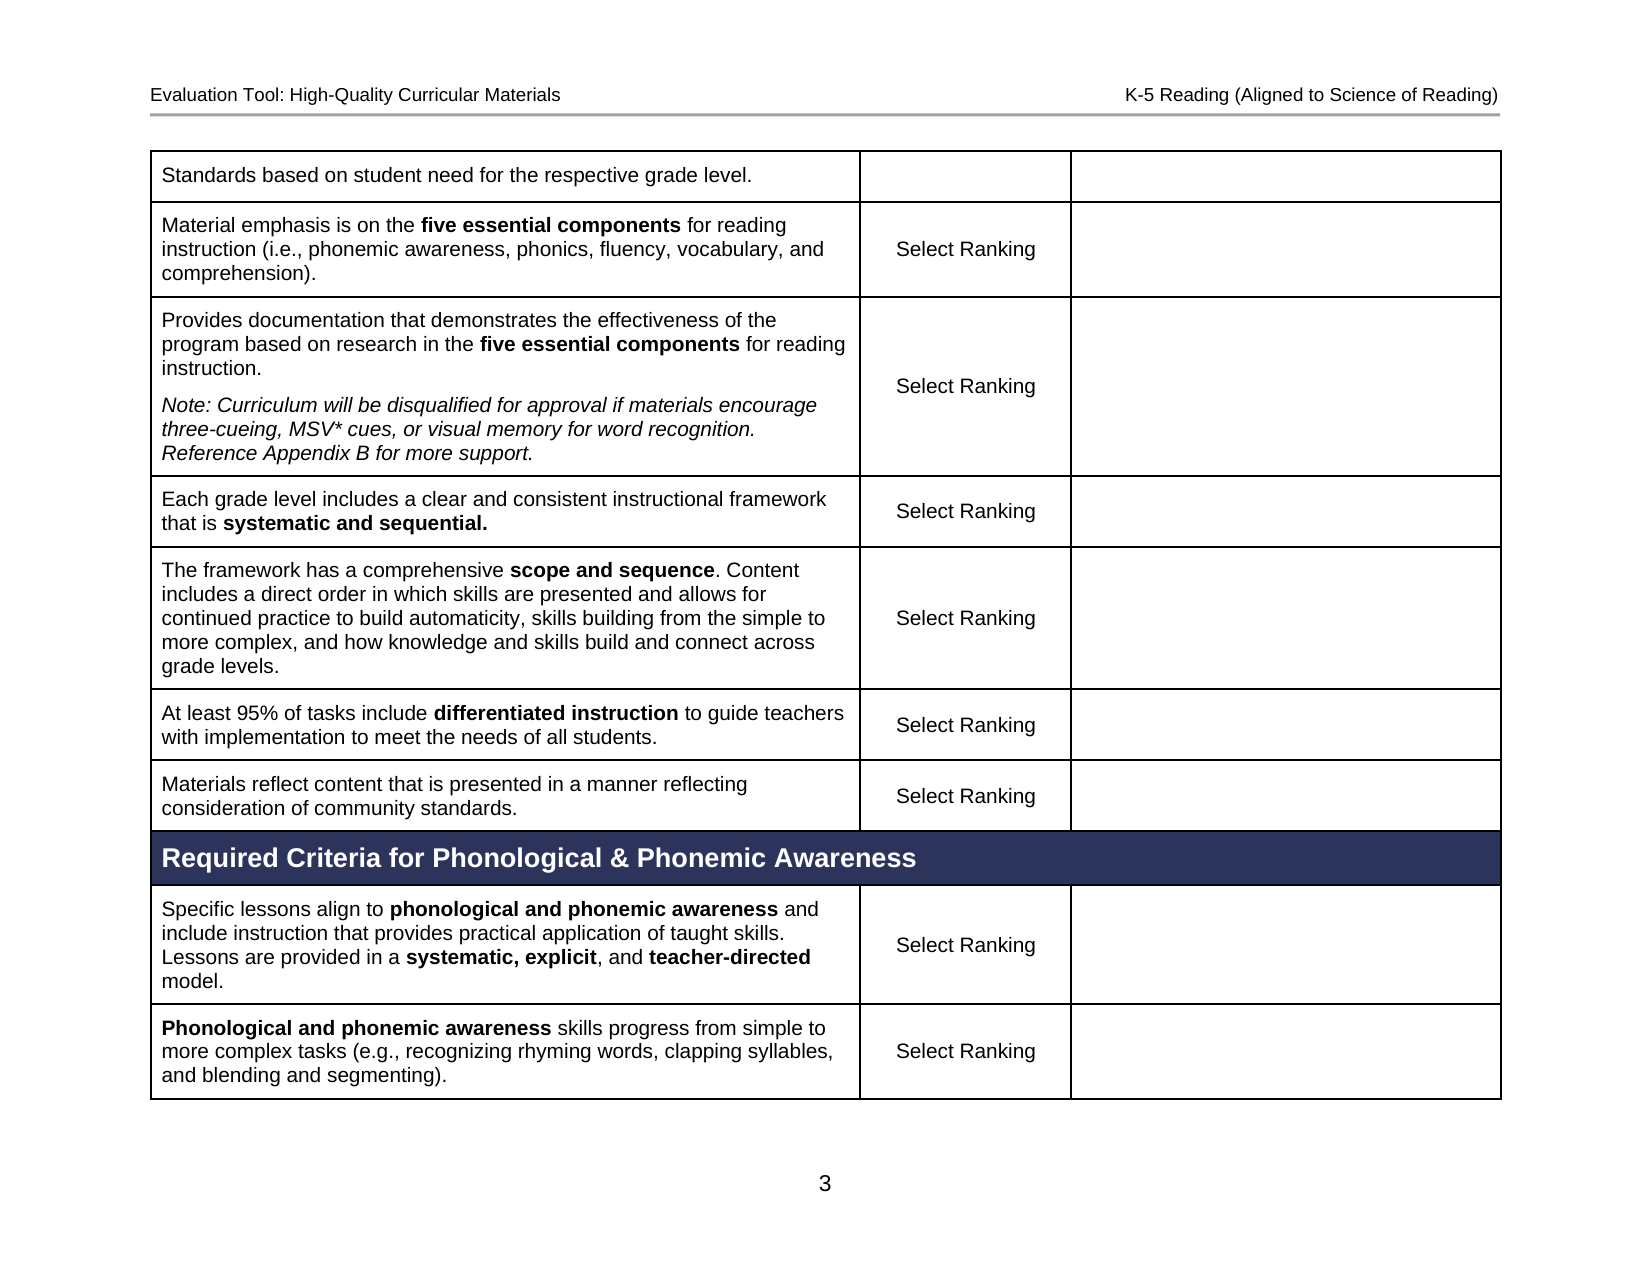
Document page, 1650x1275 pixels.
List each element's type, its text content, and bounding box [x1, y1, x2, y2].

table_cell Material emphasis is on the five essential components for reading instruction (i.e., phonemic awareness, phonics, fluency, vocabulary, and comprehension). [152, 203, 859, 296]
table_cell [1072, 761, 1500, 830]
table_cell [861, 152, 1070, 201]
table_cell The framework has a comprehensive scope and sequence. Content includes a direct order in which skills are presented and allows for continued practice to build automaticity, skills building from the simple to more complex, and how knowledge and skills build and connect across grade levels. [152, 548, 859, 688]
table_cell Each grade level includes a clear and consistent instructional framework that is systematic and sequential. [152, 477, 859, 546]
table_cell [1072, 298, 1500, 475]
table_cell [1072, 886, 1500, 1003]
table_cell Specific lessons align to phonological and phonemic awareness and include instruction that provides practical application of taught skills. Lessons are provided in a systematic, explicit, and teacher-directed model. [152, 886, 859, 1003]
table_cell [1072, 690, 1500, 759]
table_cell [861, 886, 1070, 1003]
table_cell [1072, 548, 1500, 688]
table_cell [1072, 1005, 1500, 1098]
table_cell [861, 203, 1070, 296]
table_cell [861, 298, 1070, 475]
table_cell Required Criteria for Phonological & Phonemic Awareness [152, 832, 1500, 884]
table_cell [861, 548, 1070, 688]
table_cell [861, 690, 1070, 759]
table_cell [861, 761, 1070, 830]
table_cell Phonological and phonemic awareness skills progress from simple to more complex tasks (e.g., recognizing rhyming words, clapping syllables, and blending and segmenting). [152, 1005, 859, 1098]
table_cell [861, 1005, 1070, 1098]
table_cell [1072, 152, 1500, 201]
table_cell [1072, 477, 1500, 546]
table_cell At least 95% of tasks include differentiated instruction to guide teachers with implementation to meet the needs of all students. [152, 690, 859, 759]
table_cell Provides documentation that demonstrates the effectiveness of the program based on research in the five essential components for reading instruction. Note: Curriculum will be disqualified for approval if materials encourage three-cueing, MSV* cues, or visual memory for word recognition. Reference Appendix B for more support. [152, 298, 859, 475]
table_cell [861, 477, 1070, 546]
table_cell [1072, 203, 1500, 296]
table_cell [152, 152, 859, 201]
table_cell Materials reflect content that is presented in a manner reflecting consideration of community standards. [152, 761, 859, 830]
